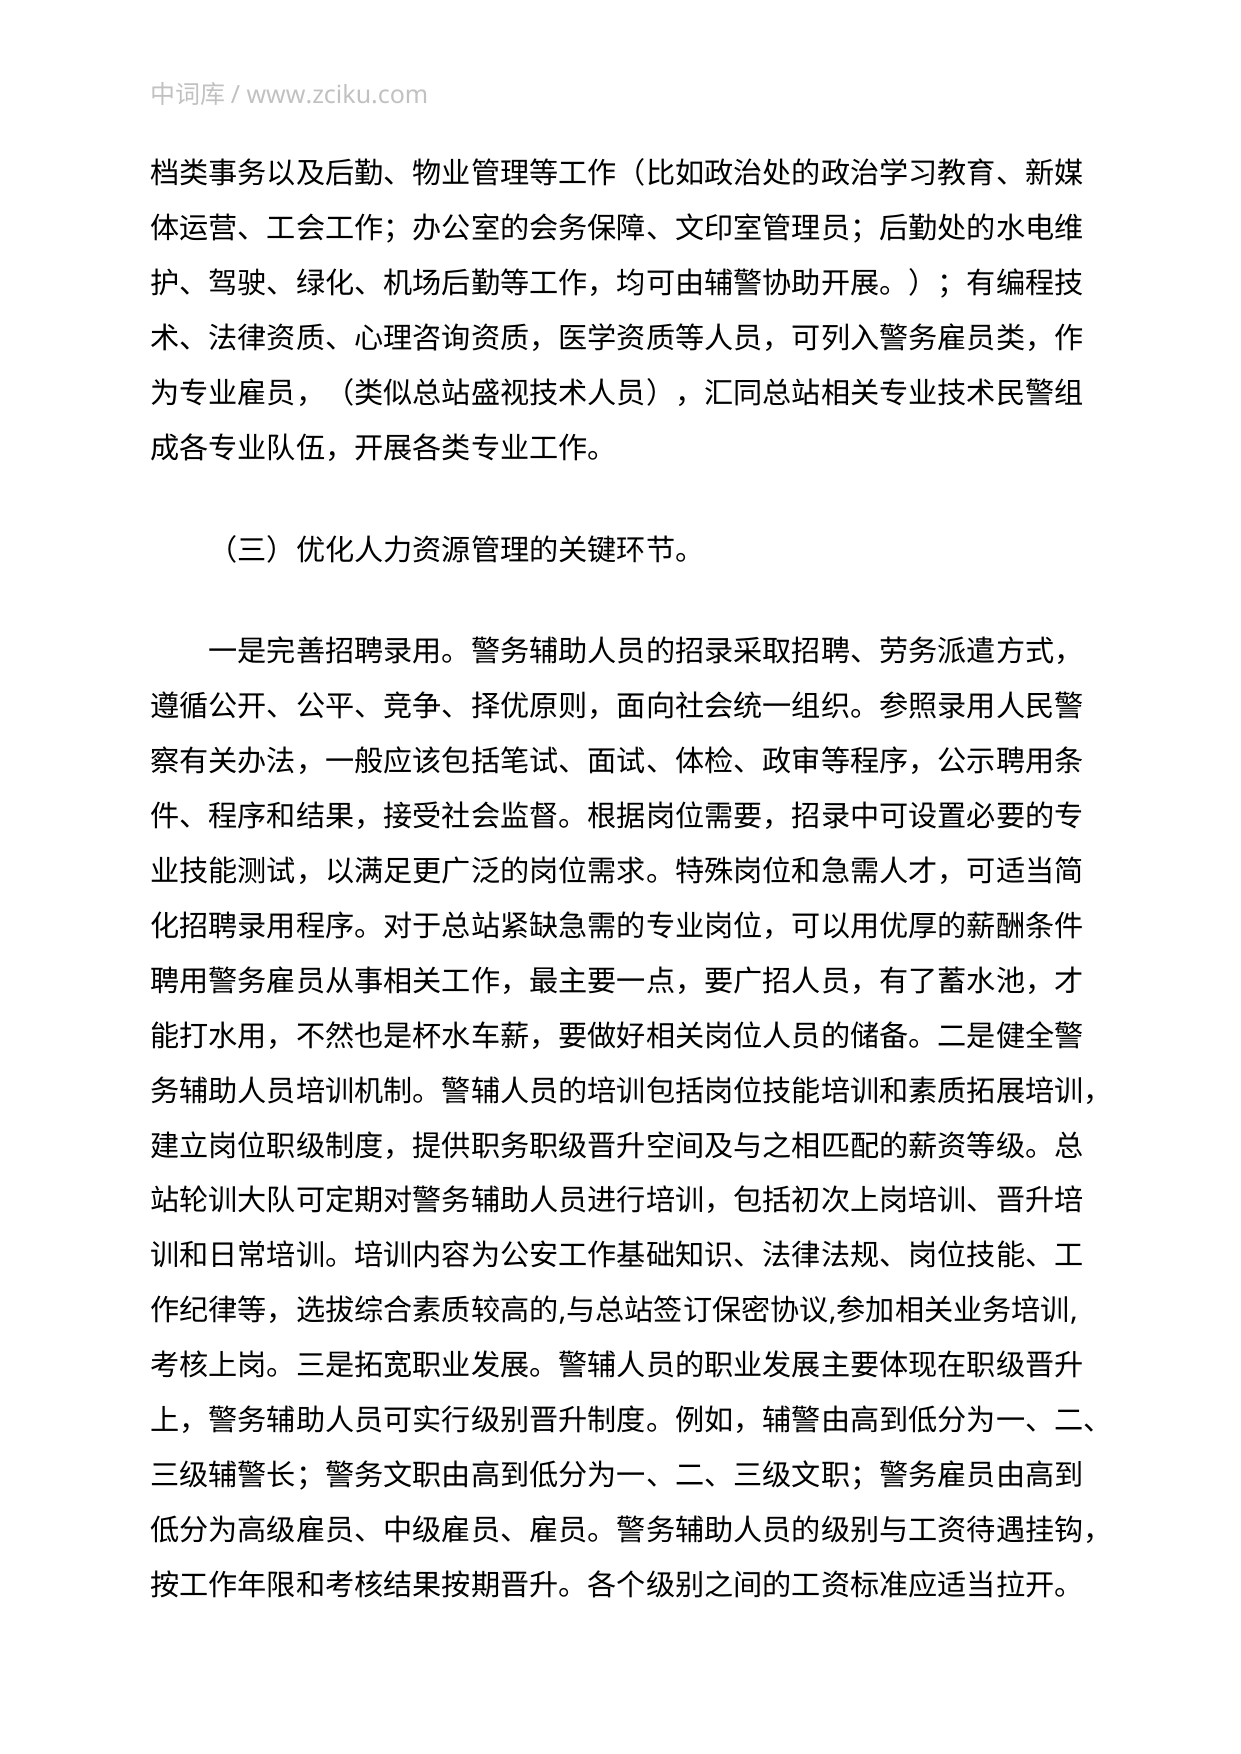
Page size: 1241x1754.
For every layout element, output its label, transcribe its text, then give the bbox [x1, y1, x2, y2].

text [150, 628, 1090, 1604]
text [150, 150, 1090, 467]
text （三）优化人力资源管理的关键环节。 [150, 526, 1090, 568]
